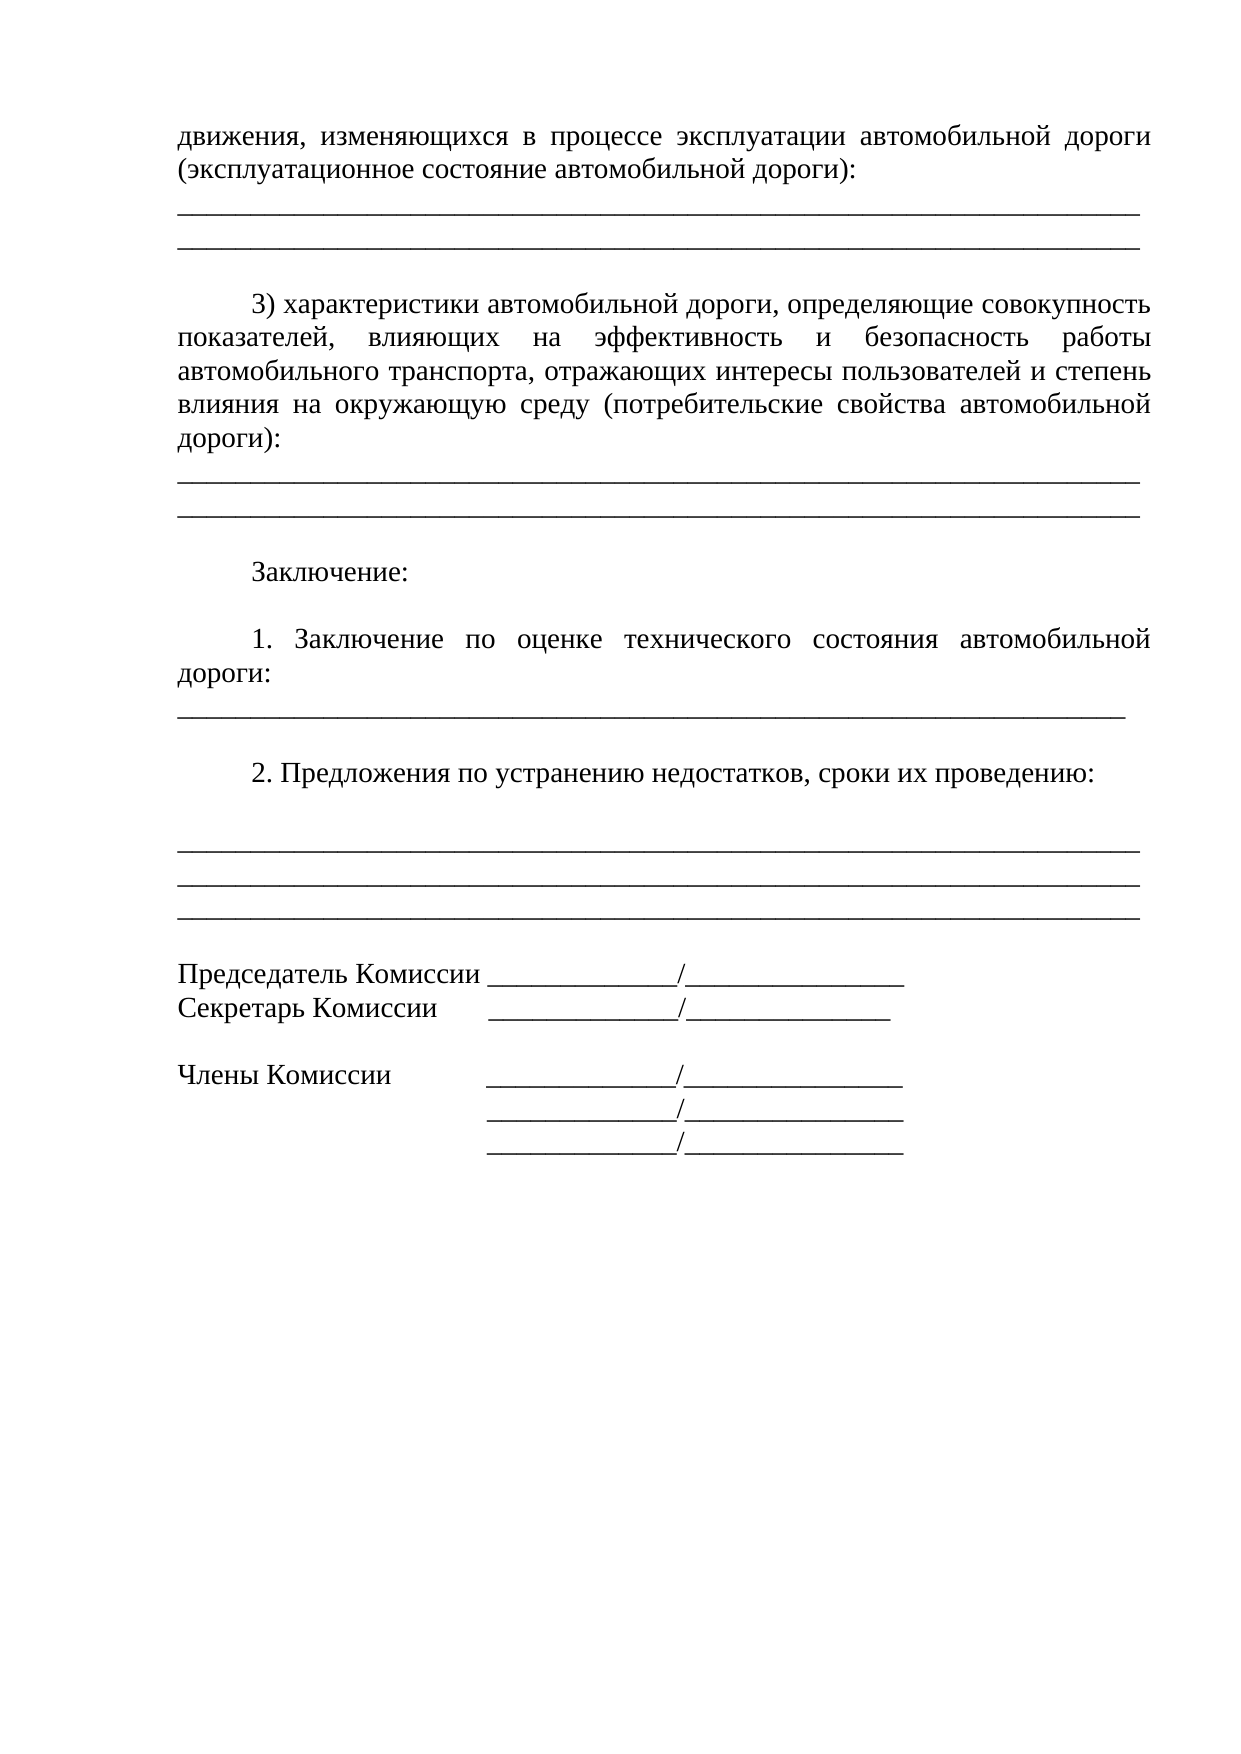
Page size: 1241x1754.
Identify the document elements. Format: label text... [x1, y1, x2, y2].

text ____________________________________________________________________________________________________________________________________ [177, 185, 1152, 252]
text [177, 118, 1152, 185]
text 1. Заключение по оценке технического состояния автомобильной дороги: _________________________________________________________________ [177, 621, 1152, 722]
text Заключение: [177, 554, 1152, 588]
text _____________/_______________ [472, 1124, 1152, 1158]
text ______________________________________________________________________________________________________________________________________________________________________________________________________ [177, 822, 1152, 923]
text _____________/_______________ [472, 1091, 1152, 1124]
text Председатель Комиссии _____________/_______________ [177, 957, 1152, 990]
text Члены Комиссии _____________/_______________ [177, 1057, 1152, 1091]
text Секретарь Комиссии _____________/______________ [177, 990, 1152, 1024]
text 3) характеристики автомобильной дороги, определяющие совокупность показателей, влияющих на эффективность и безопасность работы автомобильного транспорта, отражающих интересы пользователей и степень влияния на окружающую среду (потребительские свойства автомобильной дороги): ____________________________________________________________________________________________________________________________________ [177, 286, 1152, 521]
text 2. Предложения по устранению недостатков, сроки их проведению: [177, 755, 1152, 789]
